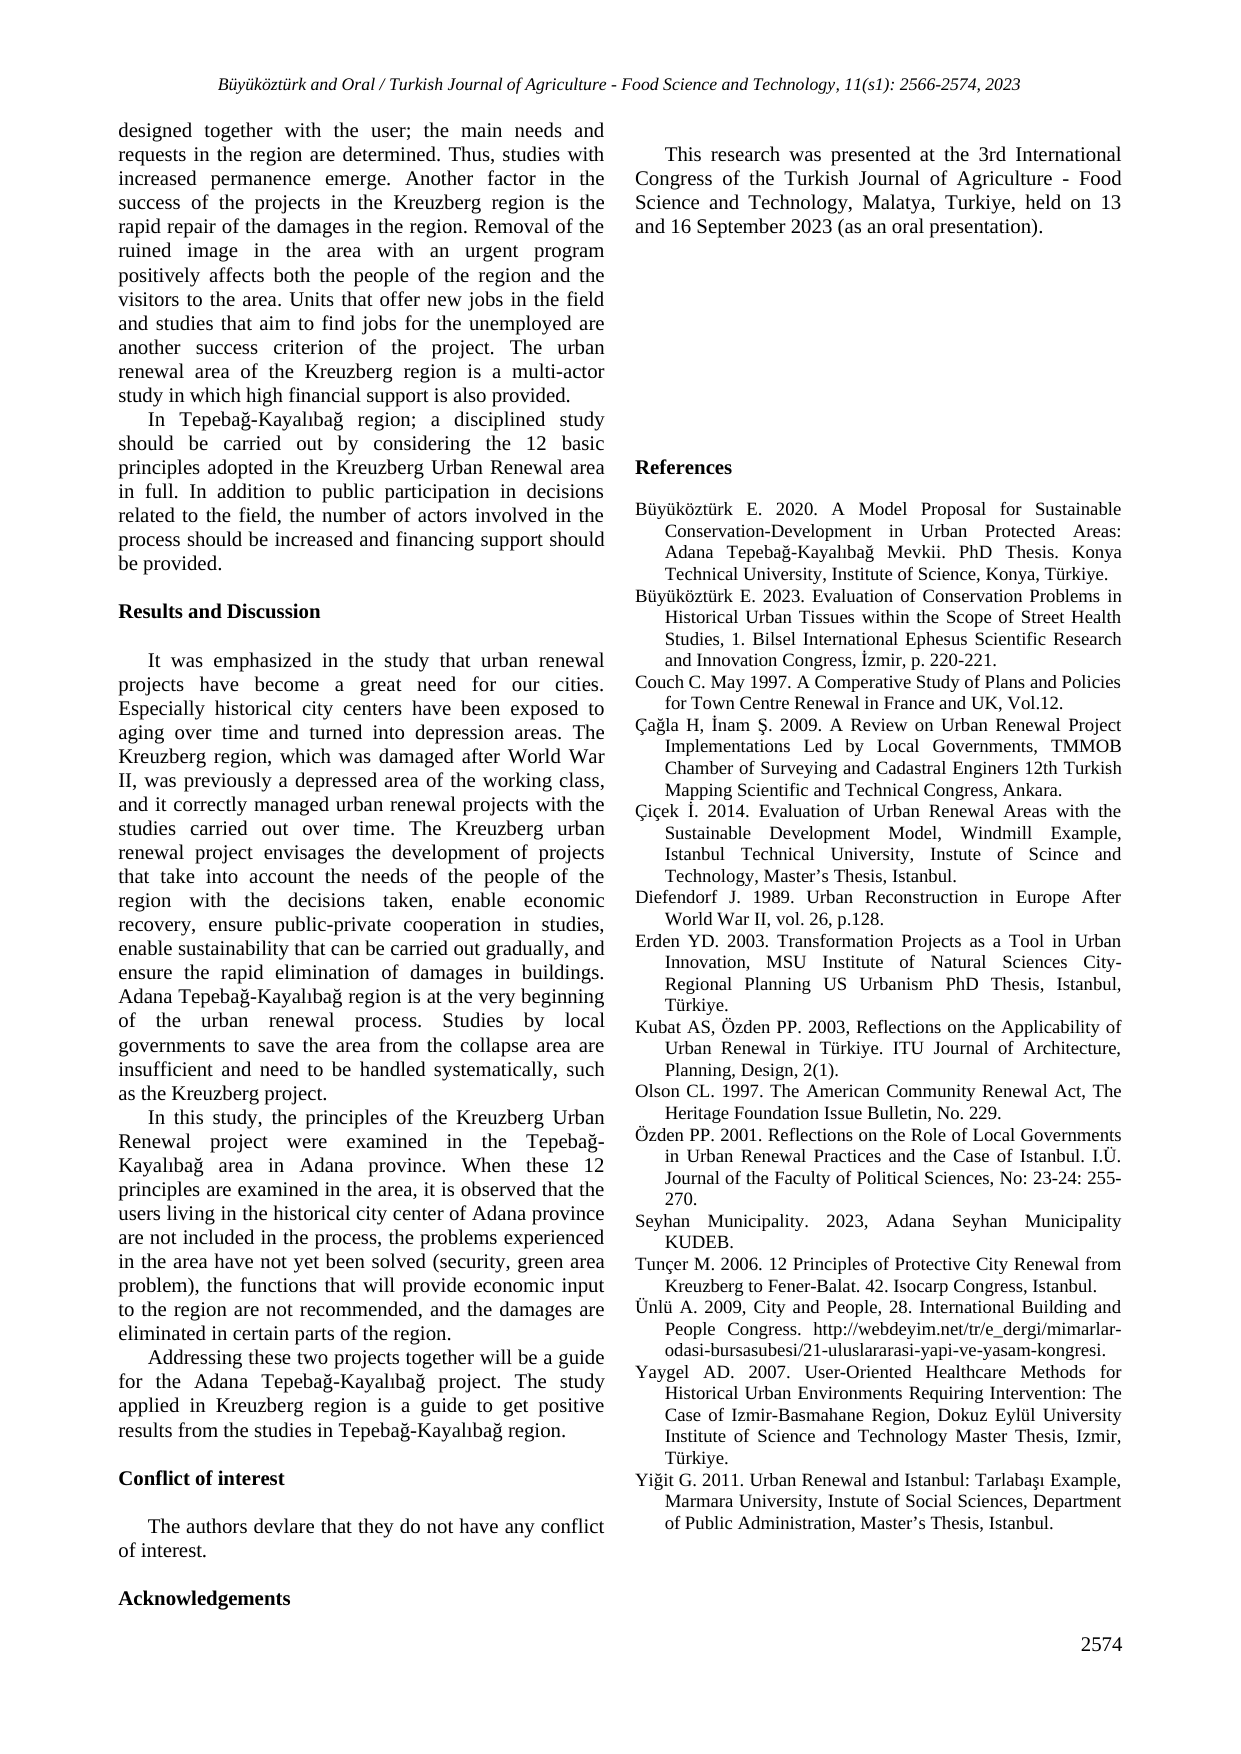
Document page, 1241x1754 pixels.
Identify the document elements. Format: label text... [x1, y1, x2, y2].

text Diefendorf J. 1989. Urban Reconstruction in Europe After World War II, vol. 26, p.128. [635, 886, 1122, 929]
text Couch C. May 1997. A Comperative Study of Plans and Policies for Town Centre Renewal in France and UK, Vol.12. [635, 671, 1122, 714]
text The authors devlare that they do not have any conflict of interest. [118, 1514, 605, 1562]
text Conflict of interest [118, 1466, 605, 1490]
text Çağla H, İnam Ş. 2009. A Review on Urban Renewal Project Implementations Led by Local Governments, TMMOB Chamber of Surveying and Cadastral Enginers 12th Turkish Mapping Scientific and Technical Congress, Ankara. [635, 714, 1122, 800]
text This research was presented at the 3rd International Congress of the Turkish Journal of Agriculture - Food Science and Technology, Malatya, Turkiye, held on 13 and 16 September 2023 (as an oral presentation). [635, 142, 1122, 238]
text Erden YD. 2003. Transformation Projects as a Tool in Urban Innovation, MSU Institute of Natural Sciences City-Regional Planning US Urbanism PhD Thesis, Istanbul, Türkiye. [635, 929, 1122, 1016]
text Tunçer M. 2006. 12 Principles of Protective City Renewal from Kreuzberg to Fener-Balat. 42. Isocarp Congress, Istanbul. [635, 1253, 1122, 1296]
text Özden PP. 2001. Reflections on the Role of Local Governments in Urban Renewal Practices and the Case of Istanbul. I.Ü. Journal of the Faculty of Political Sciences, No: 23-24: 255-270. [635, 1123, 1122, 1210]
text Kubat AS, Özden PP. 2003, Reflections on the Applicability of Urban Renewal in Türkiye. ITU Journal of Architecture, Planning, Design, 2(1). [635, 1016, 1122, 1080]
text References [635, 455, 1122, 479]
text Acknowledgements [118, 1586, 605, 1610]
text Seyhan Municipality. 2023, Adana Seyhan Municipality KUDEB. [635, 1210, 1122, 1253]
text Büyüköztürk E. 2020. A Model Proposal for Sustainable Conservation-Development in Urban Protected Areas: Adana Tepebağ-Kayalıbağ Mevkii. PhD Thesis. Konya Technical University, Institute of Science, Konya, Türkiye. [635, 498, 1122, 584]
text Results and Discussion [118, 599, 605, 623]
text In Tepebağ-Kayalıbağ region; a disciplined study should be carried out by considering the 12 basic principles adopted in the Kreuzberg Urban Renewal area in full. In addition to public participation in decisions related to the field, the number of actors involved in the process should be increased and financing support should be provided. [118, 407, 605, 575]
text It was emphasized in the study that urban renewal projects have become a great need for our cities. Especially historical city centers have been exposed to aging over time and turned into depression areas. The Kreuzberg region, which was damaged after World War II, was previously a depressed area of the working class, and it correctly managed urban renewal projects with the studies carried out over time. The Kreuzberg urban renewal project envisages the development of projects that take into account the needs of the people of the region with the decisions taken, enable economic recovery, ensure public-private cooperation in studies, enable sustainability that can be carried out gradually, and ensure the rapid elimination of damages in buildings. Adana Tepebağ-Kayalıbağ region is at the very beginning of the urban renewal process. Studies by local governments to save the area from the collapse area are insufficient and need to be handled systematically, such as the Kreuzberg project. [118, 647, 605, 1105]
text Ünlü A. 2009, City and People, 28. International Building and People Congress. http://webdeyim.net/tr/e_dergi/mimarlar-odasi-bursasubesi/21-uluslararasi-yapi-ve-yasam-kongresi. [635, 1296, 1122, 1361]
text In this study, the principles of the Kreuzberg Urban Renewal project were examined in the Tepebağ-Kayalıbağ area in Adana province. When these 12 principles are examined in the area, it is observed that the users living in the historical city center of Adana province are not included in the process, the problems experienced in the area have not yet been solved (security, green area problem), the functions that will provide economic input to the region are not recommended, and the damages are eliminated in certain parts of the region. [118, 1105, 605, 1345]
text Çiçek İ. 2014. Evaluation of Urban Renewal Areas with the Sustainable Development Model, Windmill Example, Istanbul Technical University, Instute of Scince and Technology, Master’s Thesis, Istanbul. [635, 800, 1122, 886]
text Olson CL. 1997. The American Community Renewal Act, The Heritage Foundation Issue Bulletin, No. 229. [635, 1080, 1122, 1123]
text Büyüköztürk E. 2023. Evaluation of Conservation Problems in Historical Urban Tissues within the Scope of Street Health Studies, 1. Bilsel International Ephesus Scientific Research and Innovation Congress, İzmir, p. 220-221. [635, 584, 1122, 671]
text Yaygel AD. 2007. User-Oriented Healthcare Methods for Historical Urban Environments Requiring Intervention: The Case of Izmir-Basmahane Region, Dokuz Eylül University Institute of Science and Technology Master Thesis, Izmir, Türkiye. [635, 1361, 1122, 1468]
text Addressing these two projects together will be a guide for the Adana Tepebağ-Kayalıbağ project. The study applied in Kreuzberg region is a guide to get positive results from the studies in Tepebağ-Kayalıbağ region. [118, 1345, 605, 1442]
text Yiğit G. 2011. Urban Renewal and Istanbul: Tarlabaşı Example, Marmara University, Instute of Social Sciences, Department of Public Administration, Master’s Thesis, Istanbul. [635, 1468, 1122, 1533]
